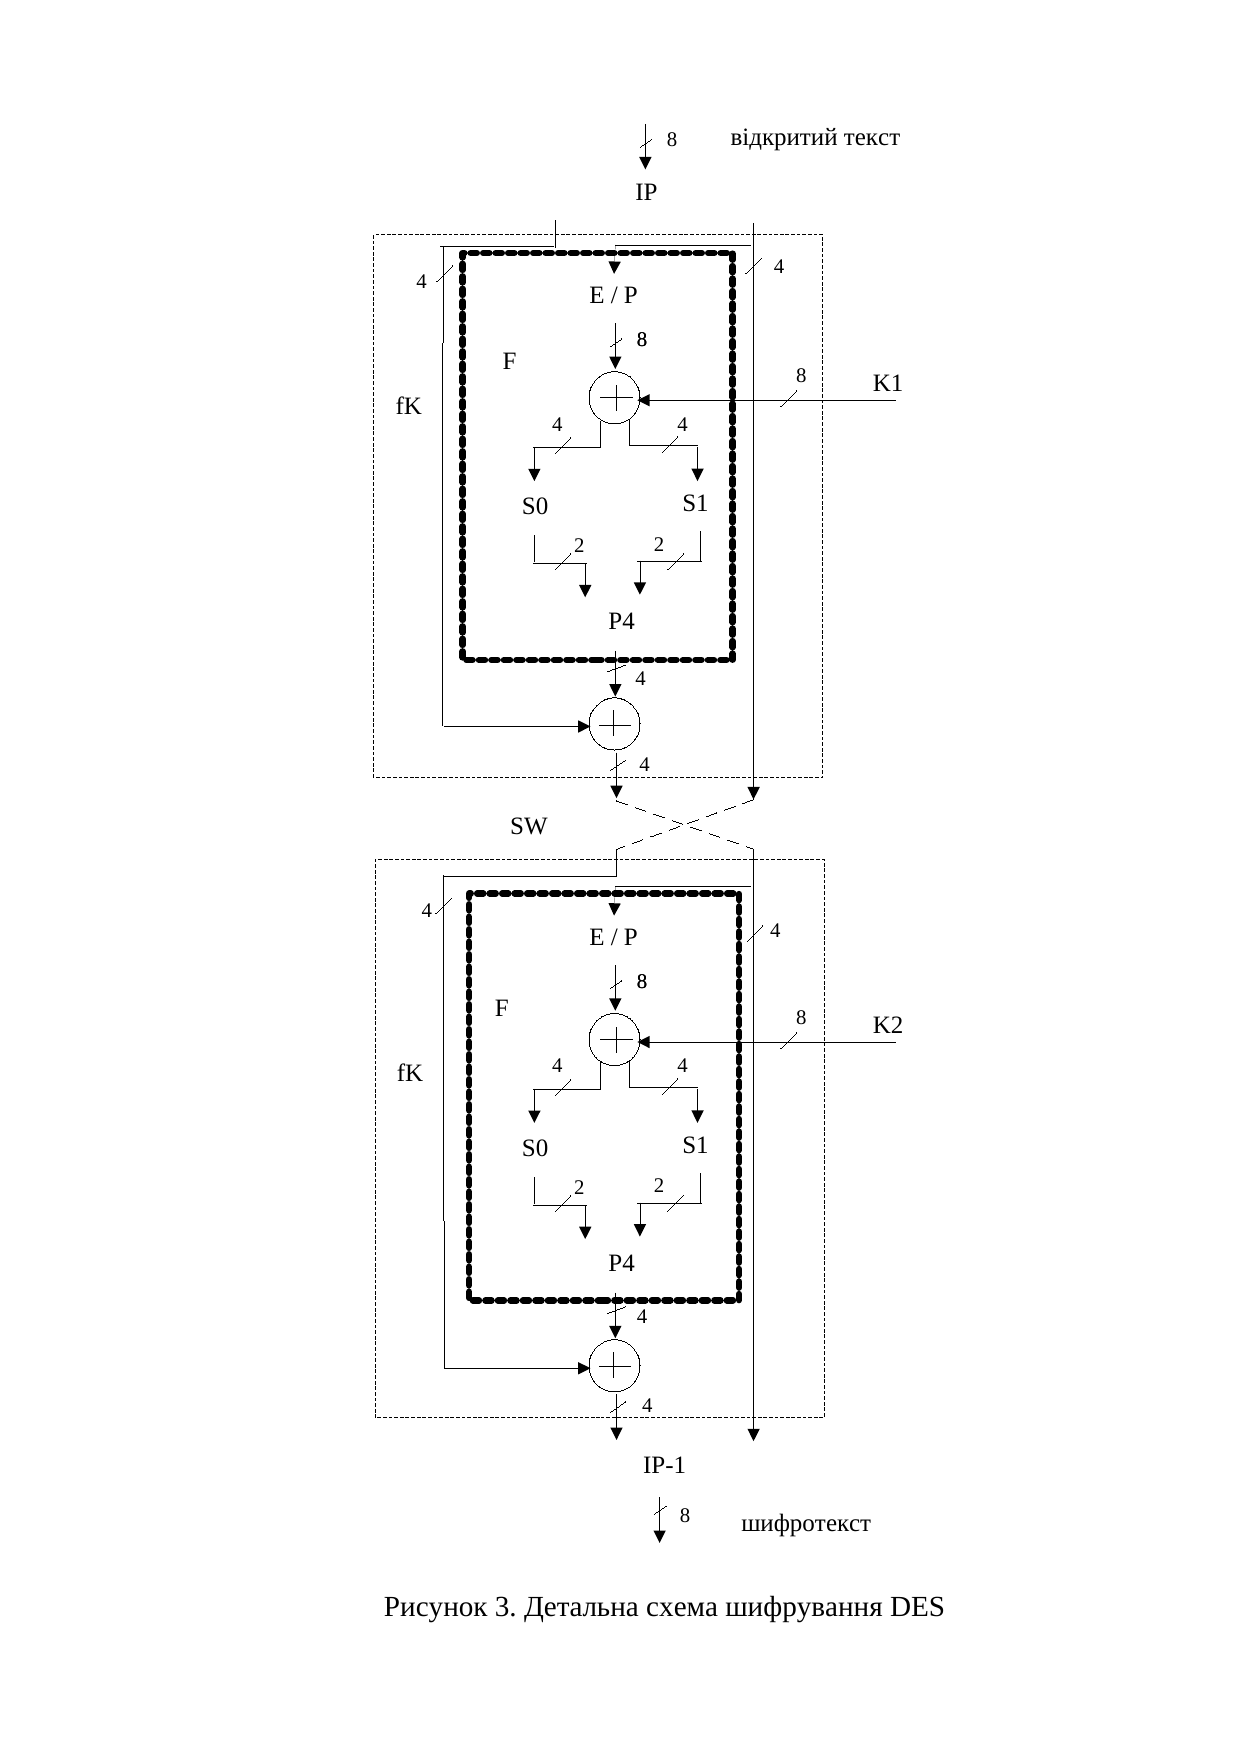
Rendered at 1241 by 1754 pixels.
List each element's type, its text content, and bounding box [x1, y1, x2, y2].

text Рисунок 3. Детальна схема шифрування DES [118, 1589, 1152, 1623]
